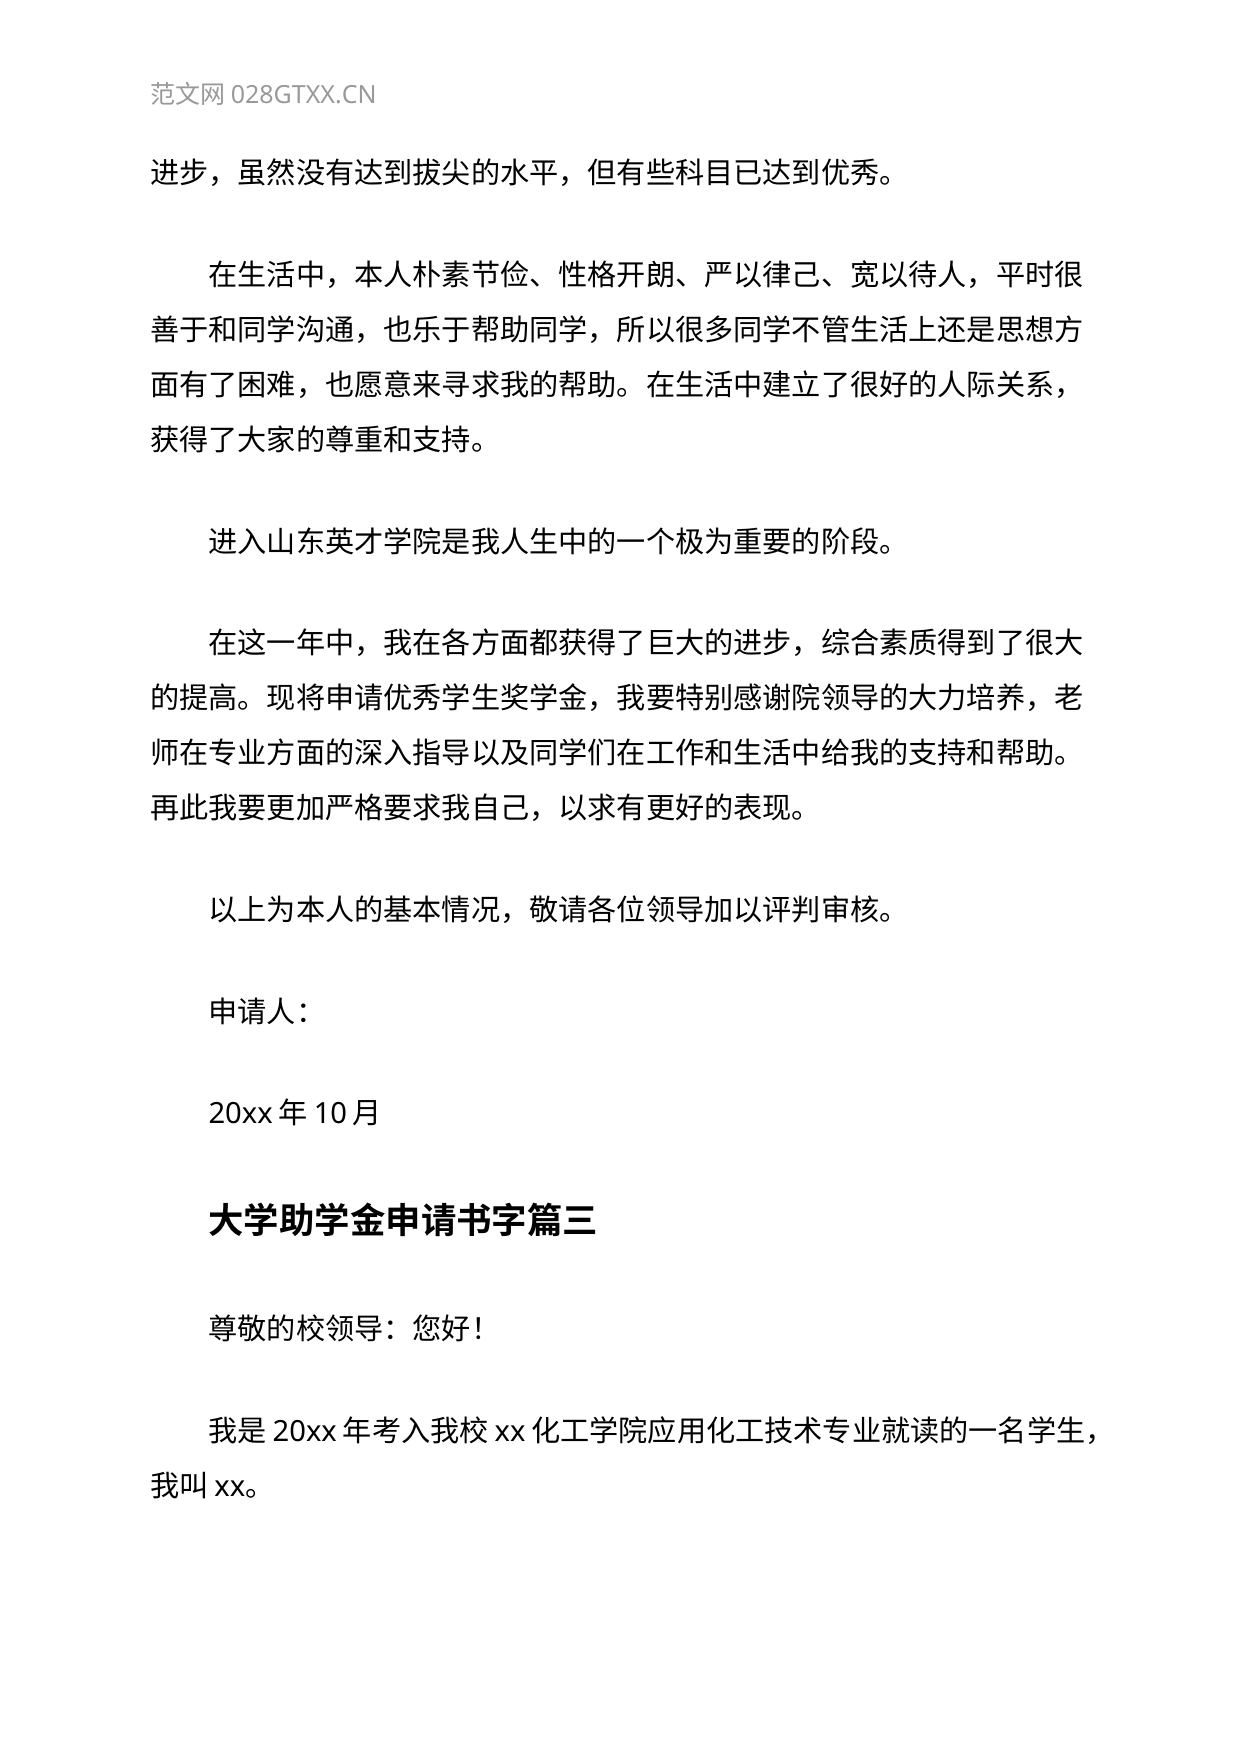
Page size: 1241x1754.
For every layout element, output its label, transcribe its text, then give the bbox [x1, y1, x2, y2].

text 20xx年10月 [150, 1090, 1090, 1132]
text 在这一年中，我在各方面都获得了巨大的进步，综合素质得到了很大的提高。现将申请优秀学生奖学金，我要特别感谢院领导的大力培养，老师在专业方面的深入指导以及同学们在工作和生活中给我的支持和帮助。再此我要更加严格要求我自己，以求有更好的表现。 [150, 620, 1090, 827]
text 申请人： [150, 988, 1090, 1031]
text 进入山东英才学院是我人生中的一个极为重要的阶段。 [150, 518, 1090, 561]
text 以上为本人的基本情况，敬请各位领导加以评判审核。 [150, 886, 1090, 929]
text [150, 150, 1090, 192]
text 我是20xx年考入我校xx化工学院应用化工技术专业就读的一名学生，我叫xx。 [150, 1407, 1090, 1504]
text 在生活中，本人朴素节俭、性格开朗、严以律己、宽以待人，平时很善于和同学沟通，也乐于帮助同学，所以很多同学不管生活上还是思想方面有了困难，也愿意来寻求我的帮助。在生活中建立了很好的人际关系，获得了大家的尊重和支持。 [150, 252, 1090, 459]
text 大学助学金申请书字篇三 [150, 1192, 1090, 1243]
text 尊敬的校领导：您好！ [150, 1305, 1090, 1348]
